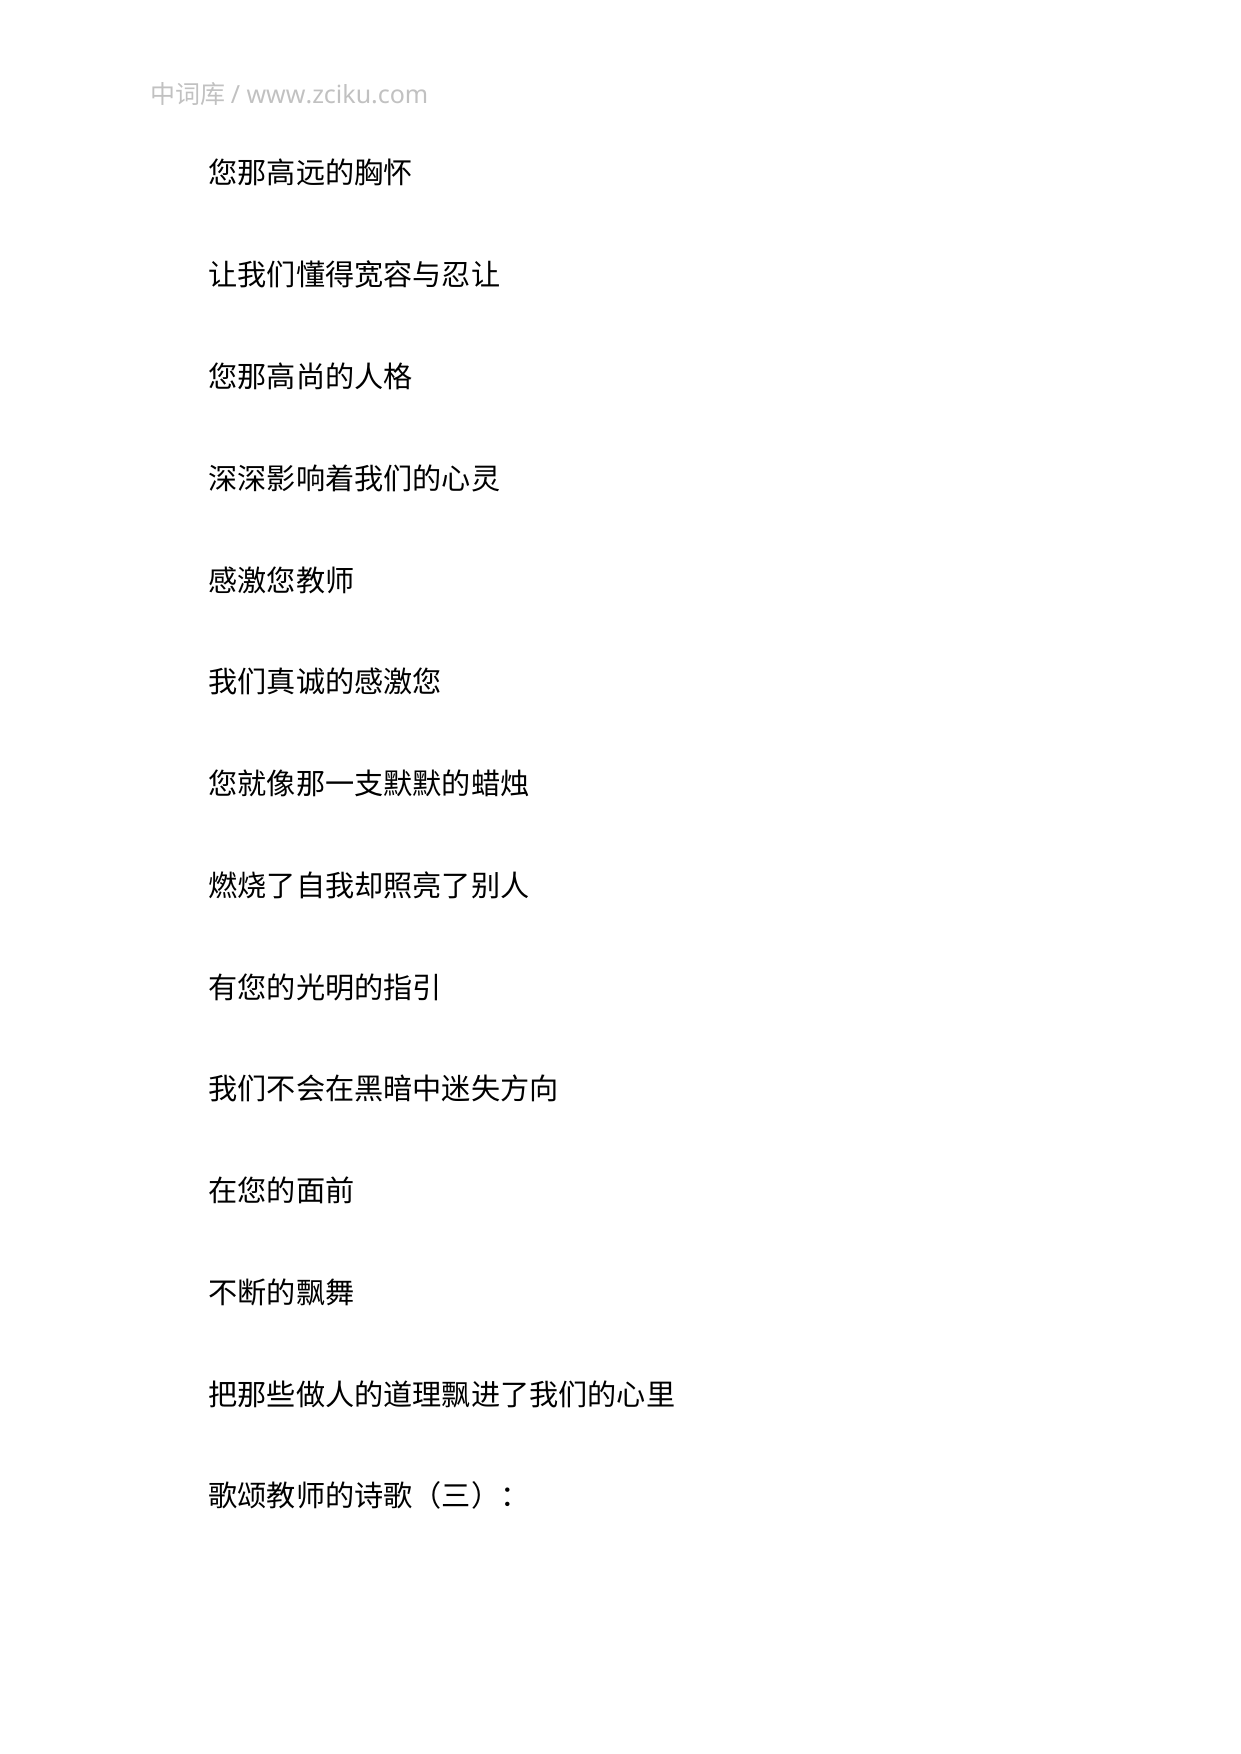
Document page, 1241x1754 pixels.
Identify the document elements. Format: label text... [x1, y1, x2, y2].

text 深深影响着我们的心灵 [150, 455, 1090, 498]
text 我们真诚的感激您 [150, 659, 1090, 701]
text 您那高尚的人格 [150, 353, 1090, 396]
text 不断的飘舞 [150, 1269, 1090, 1312]
text 感激您教师 [150, 557, 1090, 599]
text 有您的光明的指引 [150, 964, 1090, 1006]
text 在您的面前 [150, 1168, 1090, 1210]
text 我们不会在黑暗中迷失方向 [150, 1066, 1090, 1108]
text 您就像那一支默默的蜡烛 [150, 761, 1090, 803]
text 燃烧了自我却照亮了别人 [150, 862, 1090, 905]
text 歌颂教师的诗歌（三）： [150, 1473, 1090, 1515]
text 让我们懂得宽容与忍让 [150, 252, 1090, 294]
text 把那些做人的道理飘进了我们的心里 [150, 1371, 1090, 1413]
text 您那高远的胸怀 [150, 150, 1090, 192]
